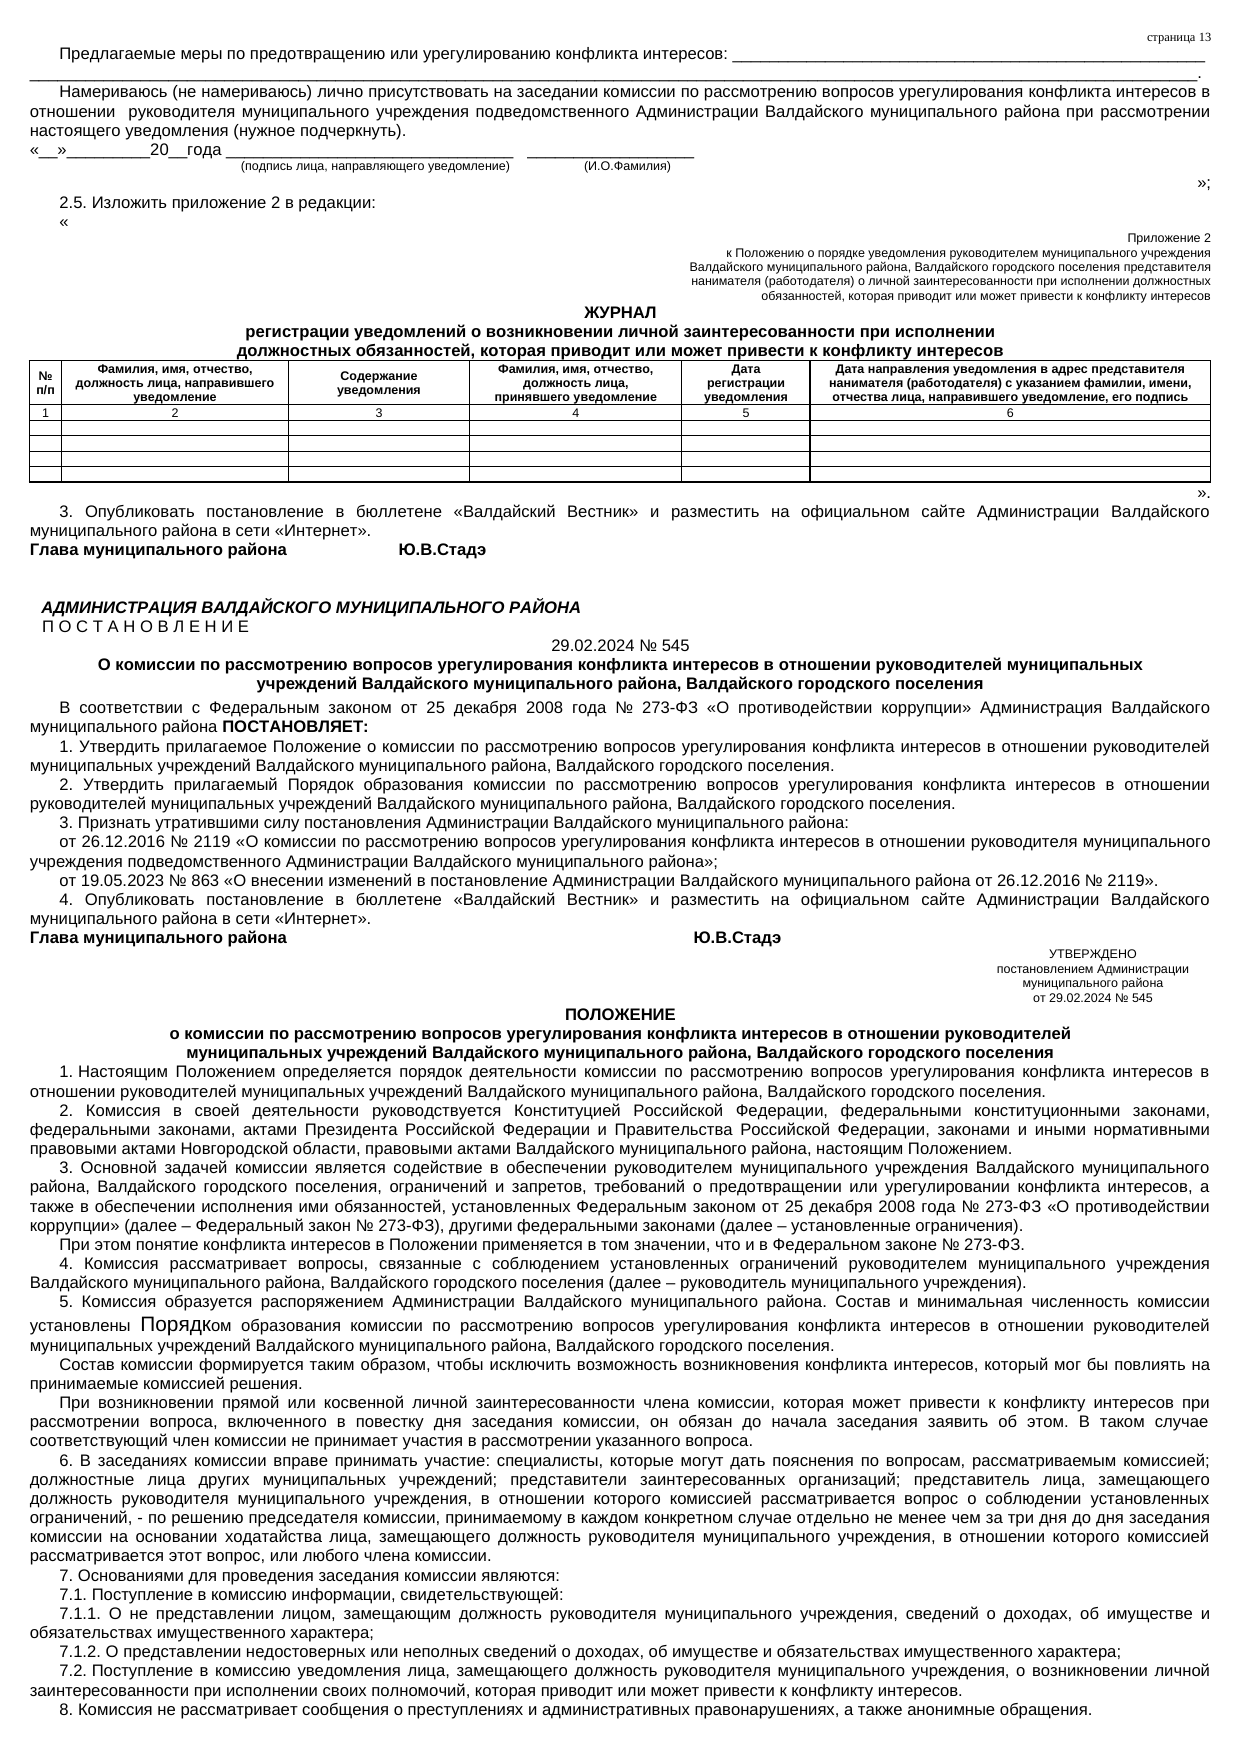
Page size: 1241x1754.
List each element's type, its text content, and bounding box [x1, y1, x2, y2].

text от 26.12.2016 № 2119 «О комиссии по рассмотрению вопросов урегулирования конфликта интересов в отношении руководителя муниципального учреждения подведомственного Администрации Валдайского муниципального района»; [29, 832, 1211, 871]
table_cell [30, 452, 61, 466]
text Приложение 2 [29, 231, 1211, 245]
text «__»_________20__года _______________________________ __________________ [29, 140, 1211, 159]
text 7.1.2. О представлении недостоверных или неполных сведений о доходах, об имуществе и обязательствах имущественного характера; [29, 1642, 1211, 1661]
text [29, 63, 1211, 82]
text 6. В заседаниях комиссии вправе принимать участие: специалисты, которые могут дать пояснения по вопросам, рассматриваемым комиссией; должностные лица других муниципальных учреждений; представители заинтересованных организаций; представитель лица, замещающего должность руководителя муниципального учреждения, в отношении которого комиссией рассматривается вопрос о соблюдении установленных ограничений, - по решению председателя комиссии, принимаемому в каждом конкретном случае отдельно не менее чем за три дня до дня заседания комиссии на основании ходатайства лица, замещающего должность руководителя муниципального учреждения, в отношении которого комиссией рассматривается этот вопрос, или любого члена комиссии. [29, 1450, 1211, 1565]
text ПОЛОЖЕНИЕ [29, 1005, 1211, 1024]
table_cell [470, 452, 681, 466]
text О комиссии по рассмотрению вопросов урегулирования конфликта интересов в отношении руководителей муниципальных [29, 655, 1211, 674]
text обязанностей, которая приводит или может привести к конфликту интересов [29, 288, 1211, 303]
text к Положению о порядке уведомления руководителем муниципального учреждения [29, 245, 1211, 259]
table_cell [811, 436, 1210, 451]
text 2.5. Изложить приложение 2 в редакции: [29, 192, 1211, 212]
text 7.1. Поступление в комиссию информации, свидетельствующей: [29, 1584, 1211, 1604]
text УТВЕРЖДЕНО [974, 947, 1211, 962]
text 3. Признать утратившими силу постановления Администрации Валдайского муниципального района: [29, 813, 1211, 832]
text Глава муниципального района Ю.В.Стадэ [29, 928, 1211, 947]
text (подпись лица, направляющего уведомление) (И.О.Фамилия) [29, 159, 1211, 173]
text ЖУРНАЛ [29, 303, 1211, 322]
text муниципальных учреждений Валдайского муниципального района, Валдайского городского поселения [29, 1043, 1211, 1062]
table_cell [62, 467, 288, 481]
text Состав комиссии формируется таким образом, чтобы исключить возможность возникновения конфликта интересов, который мог бы повлиять на принимаемые комиссией решения. [29, 1354, 1211, 1393]
text При возникновении прямой или косвенной личной заинтересованности члена комиссии, которая может привести к конфликту интересов при рассмотрении вопроса, включенного в повестку дня заседания комиссии, он обязан до начала заседания заявить об этом. В таком случае соответствующий член комиссии не принимает участия в рассмотрении указанного вопроса. [29, 1393, 1211, 1450]
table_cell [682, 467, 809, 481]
text постановлением Администрации [974, 962, 1211, 976]
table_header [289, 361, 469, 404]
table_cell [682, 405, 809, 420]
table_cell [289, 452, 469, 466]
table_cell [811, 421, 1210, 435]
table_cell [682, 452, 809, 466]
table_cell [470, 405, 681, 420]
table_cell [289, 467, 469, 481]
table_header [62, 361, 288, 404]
text 2. Утвердить прилагаемый Порядок образования комиссии по рассмотрению вопросов урегулирования конфликта интересов в отношении руководителей муниципальных учреждений Валдайского муниципального района, Валдайского городского поселения. [29, 775, 1211, 813]
text о комиссии по рассмотрению вопросов урегулирования конфликта интересов в отношении руководителей [29, 1024, 1211, 1043]
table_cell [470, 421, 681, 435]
text « [29, 212, 1211, 231]
text от 29.02.2024 № 545 [974, 990, 1211, 1005]
text 7. Основаниями для проведения заседания комиссии являются: [29, 1565, 1211, 1584]
text Намериваюсь (не намериваюсь) лично присутствовать на заседании комиссии по рассмотрению вопросов урегулирования конфликта интересов в отношении руководителя муниципального учреждения подведомственного Администрации Валдайского муниципального района при рассмотрении настоящего уведомления (нужное подчеркнуть). [29, 82, 1211, 140]
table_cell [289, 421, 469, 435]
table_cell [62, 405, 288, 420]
text 1. Утвердить прилагаемое Положение о комиссии по рассмотрению вопросов урегулирования конфликта интересов в отношении руководителей муниципальных учреждений Валдайского муниципального района, Валдайского городского поселения. [29, 736, 1211, 775]
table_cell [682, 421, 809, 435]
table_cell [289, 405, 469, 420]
subtitle АДМИНИСТРАЦИЯ ВАЛДАЙСКОГО МУНИЦИПАЛЬНОГО РАЙОНА [41, 597, 1211, 617]
text нанимателя (работодателя) о личной заинтересованности при исполнении должностных [29, 274, 1211, 288]
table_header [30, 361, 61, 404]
text учреждений Валдайского муниципального района, Валдайского городского поселения [29, 674, 1211, 693]
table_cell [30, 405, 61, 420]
text 2. Комиссия в своей деятельности руководствуется Конституцией Российской Федерации, федеральными конституционными законами, федеральными законами, актами Президента Российской Федерации и Правительства Российской Федерации, законами и иными нормативными правовыми актами Новгородской области, правовыми актами Валдайского муниципального района, настоящим Положением. [29, 1101, 1211, 1158]
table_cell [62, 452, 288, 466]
text от 19.05.2023 № 863 «О внесении изменений в постановление Администрации Валдайского муниципального района от 26.12.2016 № 2119». [29, 871, 1211, 890]
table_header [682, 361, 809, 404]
text должностных обязанностей, которая приводит или может привести к конфликту интересов [29, 341, 1211, 360]
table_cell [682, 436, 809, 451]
text 1. Настоящим Положением определяется порядок деятельности комиссии по рассмотрению вопросов урегулирования конфликта интересов в отношении руководителей муниципальных учреждений Валдайского муниципального района, Валдайского городского поселения. [29, 1062, 1211, 1101]
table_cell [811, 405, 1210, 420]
text 3. Опубликовать постановление в бюллетене «Валдайский Вестник» и разместить на официальном сайте Администрации Валдайского муниципального района в сети «Интернет». [29, 502, 1211, 540]
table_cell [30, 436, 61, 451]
text регистрации уведомлений о возникновении личной заинтересованности при исполнении [29, 322, 1211, 341]
text »; [29, 173, 1211, 192]
text муниципального района [974, 976, 1211, 990]
text ». [29, 483, 1211, 502]
text 7.2. Поступление в комиссию уведомления лица, замещающего должность руководителя муниципального учреждения, о возникновении личной заинтересованности при исполнении своих полномочий, которая приводит или может привести к конфликту интересов. [29, 1661, 1211, 1699]
text 5. Комиссия образуется распоряжением Администрации Валдайского муниципального района. Состав и минимальная численность комиссии установлены Порядком образования комиссии по рассмотрению вопросов урегулирования конфликта интересов в отношении руководителей муниципальных учреждений Валдайского муниципального района, Валдайского городского поселения. [29, 1292, 1211, 1354]
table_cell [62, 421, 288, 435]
text В соответствии с Федеральным законом от 25 декабря 2008 года № 273-ФЗ «О противодействии коррупции» Администрация Валдайского муниципального района ПОСТАНОВЛЯЕТ: [29, 698, 1211, 736]
text Предлагаемые меры по предотвращению или урегулированию конфликта интересов: ___________________________________________________ [29, 44, 1211, 63]
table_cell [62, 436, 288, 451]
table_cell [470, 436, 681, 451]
text Валдайского муниципального района, Валдайского городского поселения представителя [29, 259, 1211, 274]
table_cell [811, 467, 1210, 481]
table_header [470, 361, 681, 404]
text 4. Комиссия рассматривает вопросы, связанные с соблюдением установленных ограничений руководителем муниципального учреждения Валдайского муниципального района, Валдайского городского поселения (далее – руководитель муниципального учреждения). [29, 1254, 1211, 1292]
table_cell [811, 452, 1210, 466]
subtitle П О С Т А Н О В Л Е Н И Е [42, 617, 1211, 636]
text При этом понятие конфликта интересов в Положении применяется в том значении, что и в Федеральном законе № 273-ФЗ. [29, 1235, 1211, 1254]
text Глава муниципального района Ю.В.Стадэ [29, 540, 1211, 559]
text 3. Основной задачей комиссии является содействие в обеспечении руководителем муниципального учреждения Валдайского муниципального района, Валдайского городского поселения, ограничений и запретов, требований о предотвращении или урегулировании конфликта интересов, а также в обеспечении исполнения ими обязанностей, установленных Федеральным законом от 25 декабря 2008 года № 273-ФЗ «О противодействии коррупции» (далее – Федеральный закон № 273-ФЗ), другими федеральными законами (далее – установленные ограничения). [29, 1158, 1211, 1235]
text 7.1.1. О не представлении лицом, замещающим должность руководителя муниципального учреждения, сведений о доходах, об имуществе и обязательствах имущественного характера; [29, 1604, 1211, 1642]
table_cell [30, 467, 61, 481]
text 4. Опубликовать постановление в бюллетене «Валдайский Вестник» и разместить на официальном сайте Администрации Валдайского муниципального района в сети «Интернет». [29, 890, 1211, 928]
text 8. Комиссия не рассматривает сообщения о преступлениях и административных правонарушениях, а также анонимные обращения. [29, 1699, 1211, 1719]
text 29.02.2024 № 545 [29, 636, 1211, 655]
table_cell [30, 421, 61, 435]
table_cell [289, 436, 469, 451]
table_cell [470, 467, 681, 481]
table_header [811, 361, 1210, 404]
